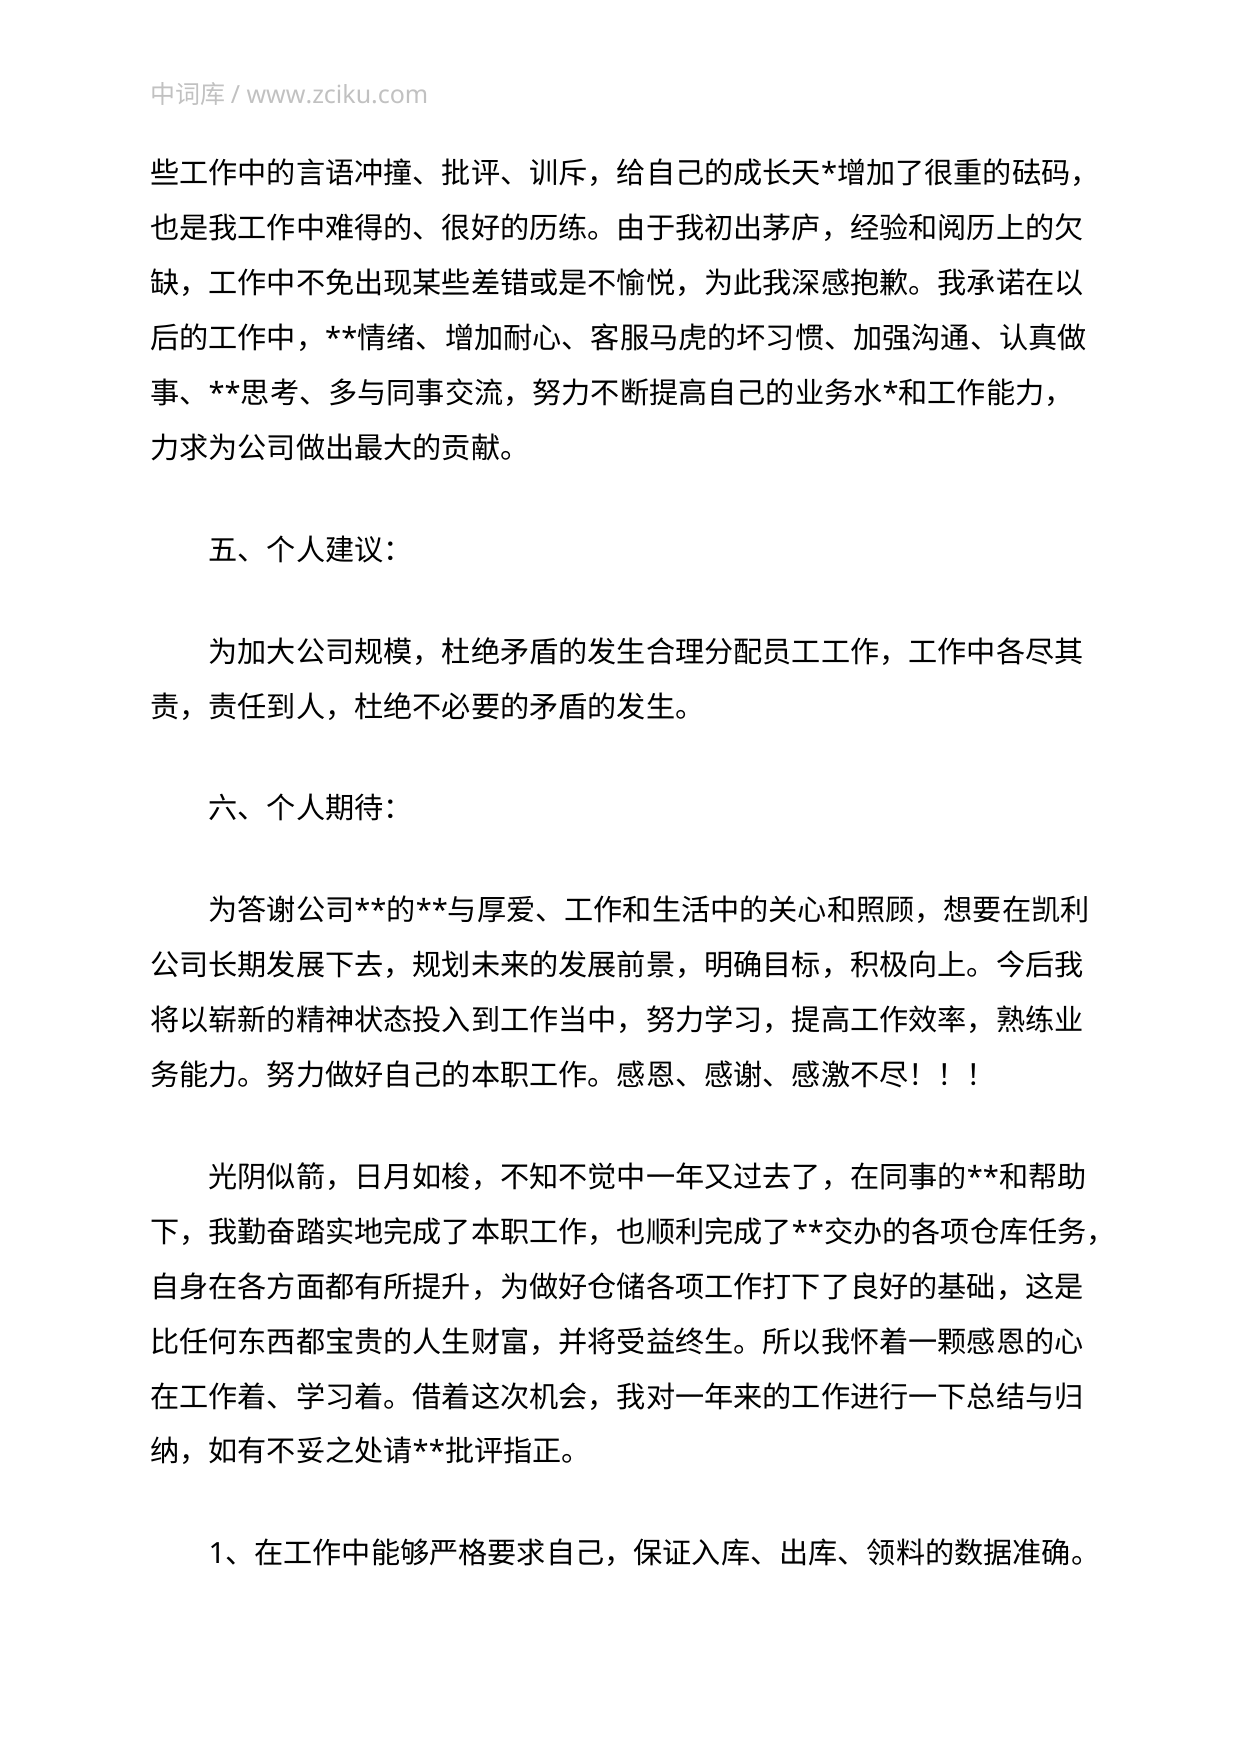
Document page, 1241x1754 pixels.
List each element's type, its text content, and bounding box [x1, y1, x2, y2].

text 六、个人期待： [150, 785, 1090, 827]
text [150, 150, 1090, 467]
text 光阴似箭，日月如梭，不知不觉中一年又过去了，在同事的**和帮助下，我勤奋踏实地完成了本职工作，也顺利完成了**交办的各项仓库任务，自身在各方面都有所提升，为做好仓储各项工作打下了良好的基础，这是比任何东西都宝贵的人生财富，并将受益终生。所以我怀着一颗感恩的心在工作着、学习着。借着这次机会，我对一年来的工作进行一下总结与归纳，如有不妥之处请**批评指正。 [150, 1153, 1090, 1470]
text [150, 1530, 1090, 1572]
text 为加大公司规模，杜绝矛盾的发生合理分配员工工作，工作中各尽其责，责任到人，杜绝不必要的矛盾的发生。 [150, 628, 1090, 726]
text 五、个人建议： [150, 527, 1090, 569]
text 为答谢公司**的**与厚爱、工作和生活中的关心和照顾，想要在凯利公司长期发展下去，规划未来的发展前景，明确目标，积极向上。今后我将以崭新的精神状态投入到工作当中，努力学习，提高工作效率，熟练业务能力。努力做好自己的本职工作。感恩、感谢、感激不尽！！！ [150, 887, 1090, 1094]
